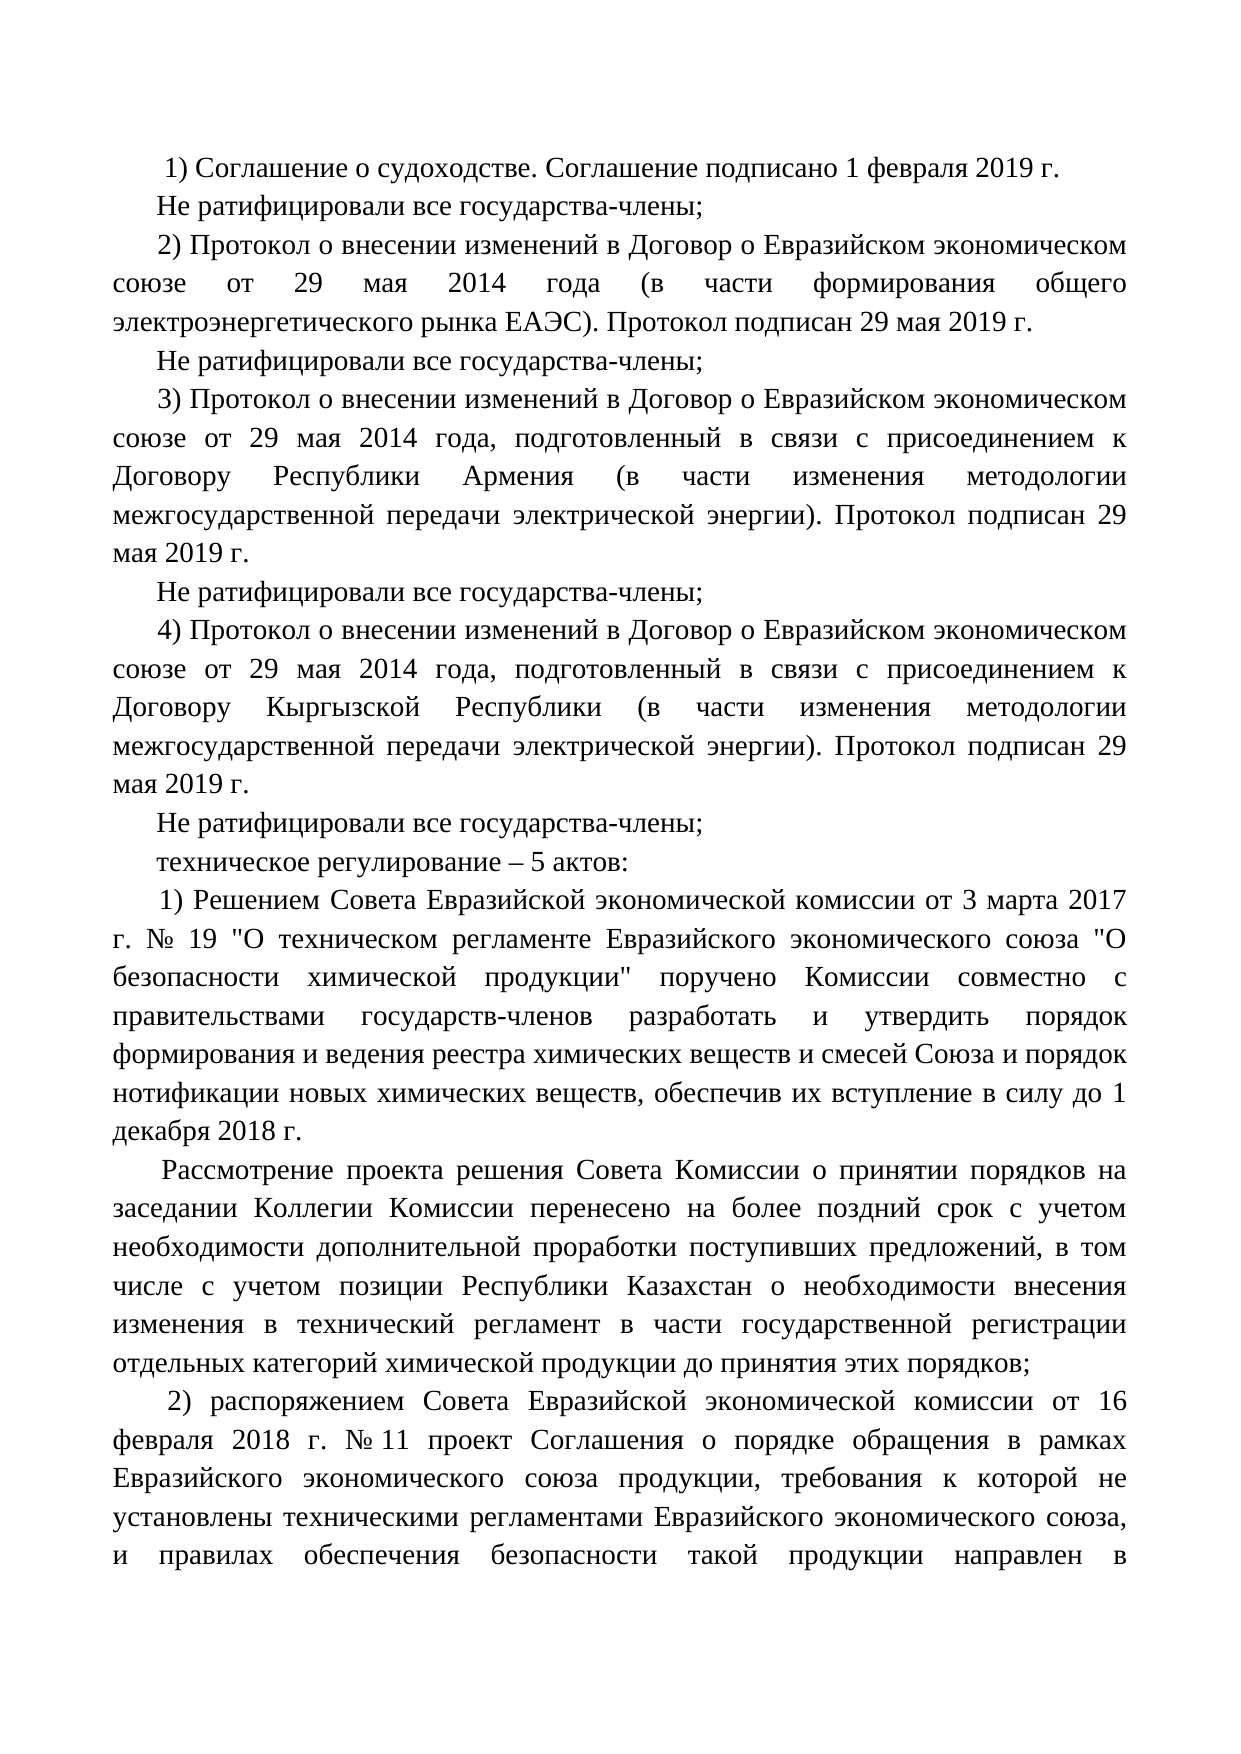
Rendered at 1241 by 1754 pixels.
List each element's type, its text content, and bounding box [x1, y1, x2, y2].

text 2) Протокол о внесении изменений в Договор о Евразийском экономическом союзе от 29 мая 2014 года (в части формирования общего электроэнергетического рынка ЕАЭС). Протокол подписан 29 мая 2019 г. [112, 227, 1128, 338]
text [112, 1383, 1128, 1571]
text Не ратифицировали все государства-члены; [112, 343, 1128, 376]
text 3) Протокол о внесении изменений в Договор о Евразийском экономическом союзе от 29 мая 2014 года, подготовленный в связи с присоединением к Договору Республики Армения (в части изменения методологии межгосударственной передачи электрической энергии). Протокол подписан 29 мая 2019 г. [112, 381, 1128, 569]
text 1) Решением Совета Евразийской экономической комиссии от 3 марта 2017 г. № 19 "О техническом регламенте Евразийского экономического союза "О безопасности химической продукции" поручено Комиссии совместно с правительствами государств-членов разработать и утвердить порядок формирования и ведения реестра химических веществ и смесей Союза и порядок нотификации новых химических веществ, обеспечив их вступление в силу до 1 декабря 2018 г. [112, 882, 1128, 1147]
text Не ратифицировали все государства-члены; [112, 188, 1128, 222]
text Рассмотрение проекта решения Совета Комиссии о принятии порядков на заседании Коллегии Комиссии перенесено на более поздний срок с учетом необходимости дополнительной проработки поступивших предложений, в том числе с учетом позиции Республики Казахстан о необходимости внесения изменения в технический регламент в части государственной регистрации отдельных категорий химической продукции до принятия этих порядков; [112, 1152, 1128, 1378]
text 1) Соглашение о судоходстве. Соглашение подписано 1 февраля 2019 г. [112, 150, 1128, 183]
text Не ратифицировали все государства-члены; [112, 805, 1128, 839]
text техническое регулирование – 5 актов: [112, 844, 1128, 877]
text Не ратифицировали все государства-члены; [112, 574, 1128, 607]
text 4) Протокол о внесении изменений в Договор о Евразийском экономическом союзе от 29 мая 2014 года, подготовленный в связи с присоединением к Договору Кыргызской Республики (в части изменения методологии межгосударственной передачи электрической энергии). Протокол подписан 29 мая 2019 г. [112, 612, 1128, 800]
